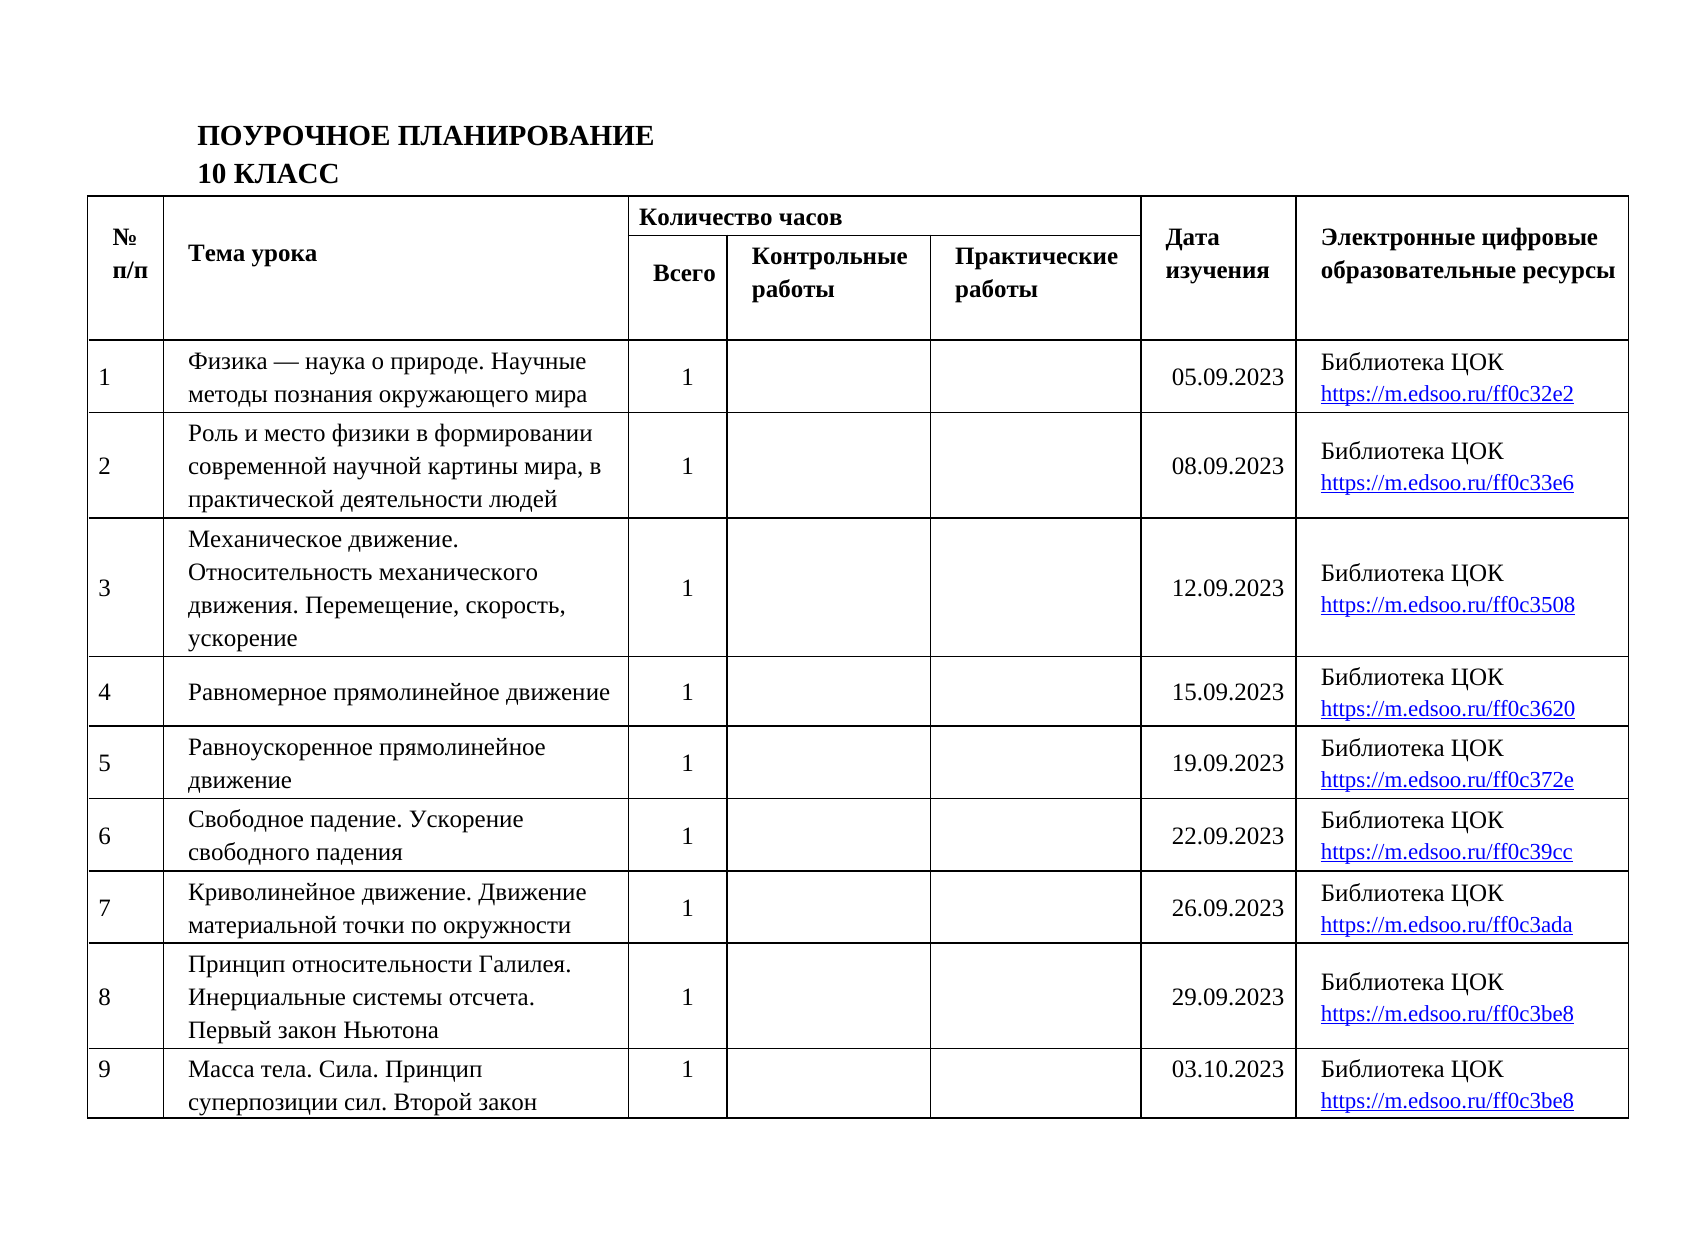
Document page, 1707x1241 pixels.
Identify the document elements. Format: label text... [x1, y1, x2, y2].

table_header Тема урока [164, 197, 628, 339]
table_cell 1 [629, 657, 726, 725]
text ПОУРОЧНОЕ ПЛАНИРОВАНИЕ [190, 118, 1618, 152]
table_cell 1 [629, 727, 726, 797]
table_cell Всего [629, 236, 726, 339]
table_cell [728, 413, 930, 517]
table_cell 26.09.2023 [1142, 872, 1295, 942]
table_cell Практические работы [931, 236, 1140, 339]
table_cell 19.09.2023 [1142, 727, 1295, 797]
table_cell [931, 872, 1140, 942]
table_cell 1 [629, 872, 726, 942]
table_cell 1 [629, 799, 726, 870]
table_cell 4 [88, 657, 163, 725]
table_cell Библиотека ЦОК https://m.edsoo.ru/ff0c3ada [1297, 872, 1628, 942]
table_cell Равномерное прямолинейное движение [164, 657, 628, 725]
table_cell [164, 1049, 628, 1117]
table_cell Свободное падение. Ускорение свободного падения [164, 799, 628, 870]
table_cell 3 [88, 518, 163, 656]
table_cell 1 [629, 1049, 726, 1117]
text 10 КЛАСС [190, 157, 1618, 190]
table_cell Библиотека ЦОК https://m.edsoo.ru/ff0c33e6 [1297, 413, 1628, 517]
table_cell 1 [629, 944, 726, 1048]
table_cell [931, 341, 1140, 412]
table_cell 1 [629, 413, 726, 517]
table_cell Библиотека ЦОК https://m.edsoo.ru/ff0c32e2 [1297, 341, 1628, 412]
table_cell Механическое движение. Относительность механического движения. Перемещение, скорость, ускорение [164, 519, 628, 656]
table_cell 8 [88, 943, 163, 1048]
table_cell 7 [88, 871, 163, 942]
table_cell Библиотека ЦОК https://m.edsoo.ru/ff0c39cc [1297, 799, 1628, 870]
table_cell 22.09.2023 [1142, 799, 1295, 870]
table_cell [728, 799, 930, 870]
table_cell [931, 1049, 1140, 1117]
table_cell [931, 727, 1140, 797]
table_cell [931, 944, 1140, 1048]
table_cell 9 [88, 1049, 163, 1117]
table_cell 05.09.2023 [1142, 341, 1295, 412]
table_cell Библиотека ЦОК https://m.edsoo.ru/ff0c372e [1297, 727, 1628, 797]
table_cell Принцип относительности Галилея. Инерциальные системы отсчета. Первый закон Ньютона [164, 944, 628, 1048]
table_cell 1 [629, 519, 726, 656]
table_cell [728, 657, 930, 725]
table_cell 15.09.2023 [1142, 657, 1295, 725]
table_cell Контрольные работы [728, 236, 930, 339]
table_cell [728, 872, 930, 942]
table_header № п/п [88, 197, 163, 339]
table_header Электронные цифровые образовательные ресурсы [1297, 197, 1628, 339]
table_cell [931, 413, 1140, 517]
table_cell [728, 519, 930, 656]
table_cell [728, 944, 930, 1048]
table_cell 6 [88, 799, 163, 870]
table_cell Библиотека ЦОК https://m.edsoo.ru/ff0c3508 [1297, 519, 1628, 656]
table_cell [1297, 944, 1628, 1048]
table_cell Физика — наука о природе. Научные методы познания окружающего мира [164, 341, 628, 412]
table_cell 2 [88, 413, 163, 517]
table_cell 03.10.2023 [1142, 1049, 1295, 1117]
table_cell [728, 727, 930, 797]
table_cell 1 [629, 341, 726, 412]
table_cell [931, 799, 1140, 870]
table_cell 29.09.2023 [1142, 944, 1295, 1048]
table_cell Равноускоренное прямолинейное движение [164, 727, 628, 797]
table_cell [931, 657, 1140, 725]
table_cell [1297, 1049, 1628, 1117]
table_cell Криволинейное движение. Движение материальной точки по окружности [164, 872, 628, 942]
table_cell 1 [88, 340, 163, 412]
table_cell Библиотека ЦОК https://m.edsoo.ru/ff0c3620 [1297, 657, 1628, 725]
table_cell 08.09.2023 [1142, 413, 1295, 517]
table_header Дата изучения [1142, 197, 1295, 339]
table_cell 12.09.2023 [1142, 519, 1295, 656]
table_cell Роль и место физики в формировании современной научной картины мира, в практической деятельности людей [164, 413, 628, 517]
table_cell [931, 519, 1140, 656]
table_header Количество часов [629, 197, 1140, 234]
table_cell 5 [88, 726, 163, 797]
table_cell [728, 341, 930, 412]
table_cell [728, 1049, 930, 1117]
